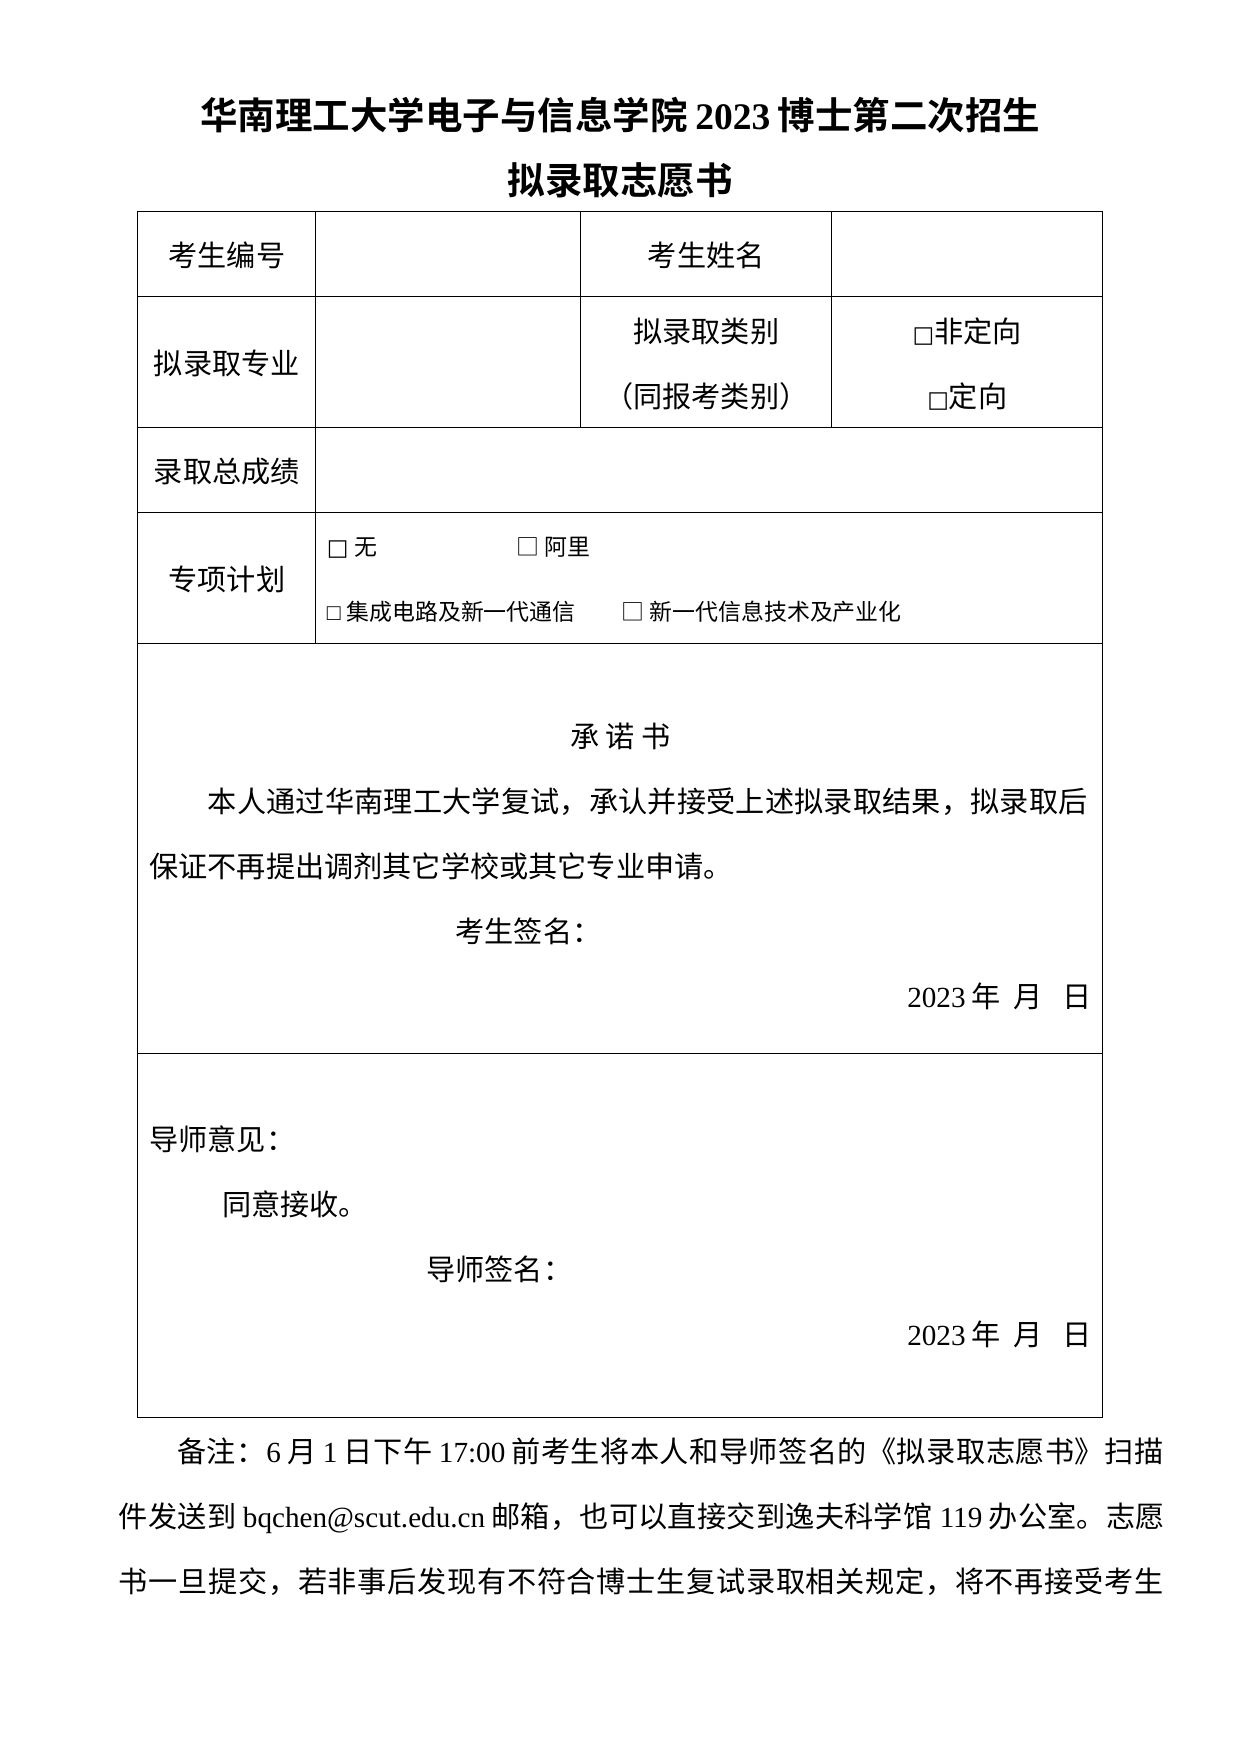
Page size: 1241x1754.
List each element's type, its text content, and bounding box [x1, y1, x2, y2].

table_cell 专项计划 [138, 513, 315, 643]
table_cell [316, 297, 580, 427]
table_cell □非定向 □定向 [832, 297, 1102, 427]
table_header [316, 212, 580, 296]
table_cell □ 无 □ 阿里 □ 集成电路及新一代通信 □ 新一代信息技术及产业化 [316, 513, 1102, 643]
text 拟录取志愿书 [75, 146, 1165, 211]
table_header [832, 212, 1102, 296]
text 华南理工大学电子与信息学院2023博士第二次招生 [75, 81, 1165, 146]
table_cell 拟录取类别 （同报考类别） [581, 297, 831, 427]
table_cell 拟录取专业 [138, 297, 315, 427]
table_header 考生编号 [138, 212, 315, 296]
table_header 考生姓名 [581, 212, 831, 296]
table_cell [316, 428, 1102, 512]
table_cell 导师意见： 同意接收。 导师签名： 2023年 月 日 [138, 1054, 1102, 1417]
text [119, 1418, 1165, 1613]
table_cell 录取总成绩 [138, 428, 315, 512]
table_cell 承 诺 书 本人通过华南理工大学复试，承认并接受上述拟录取结果，拟录取后保证不再提出调剂其它学校或其它专业申请。 考生签名： 2023年 月 日 [138, 644, 1102, 1053]
